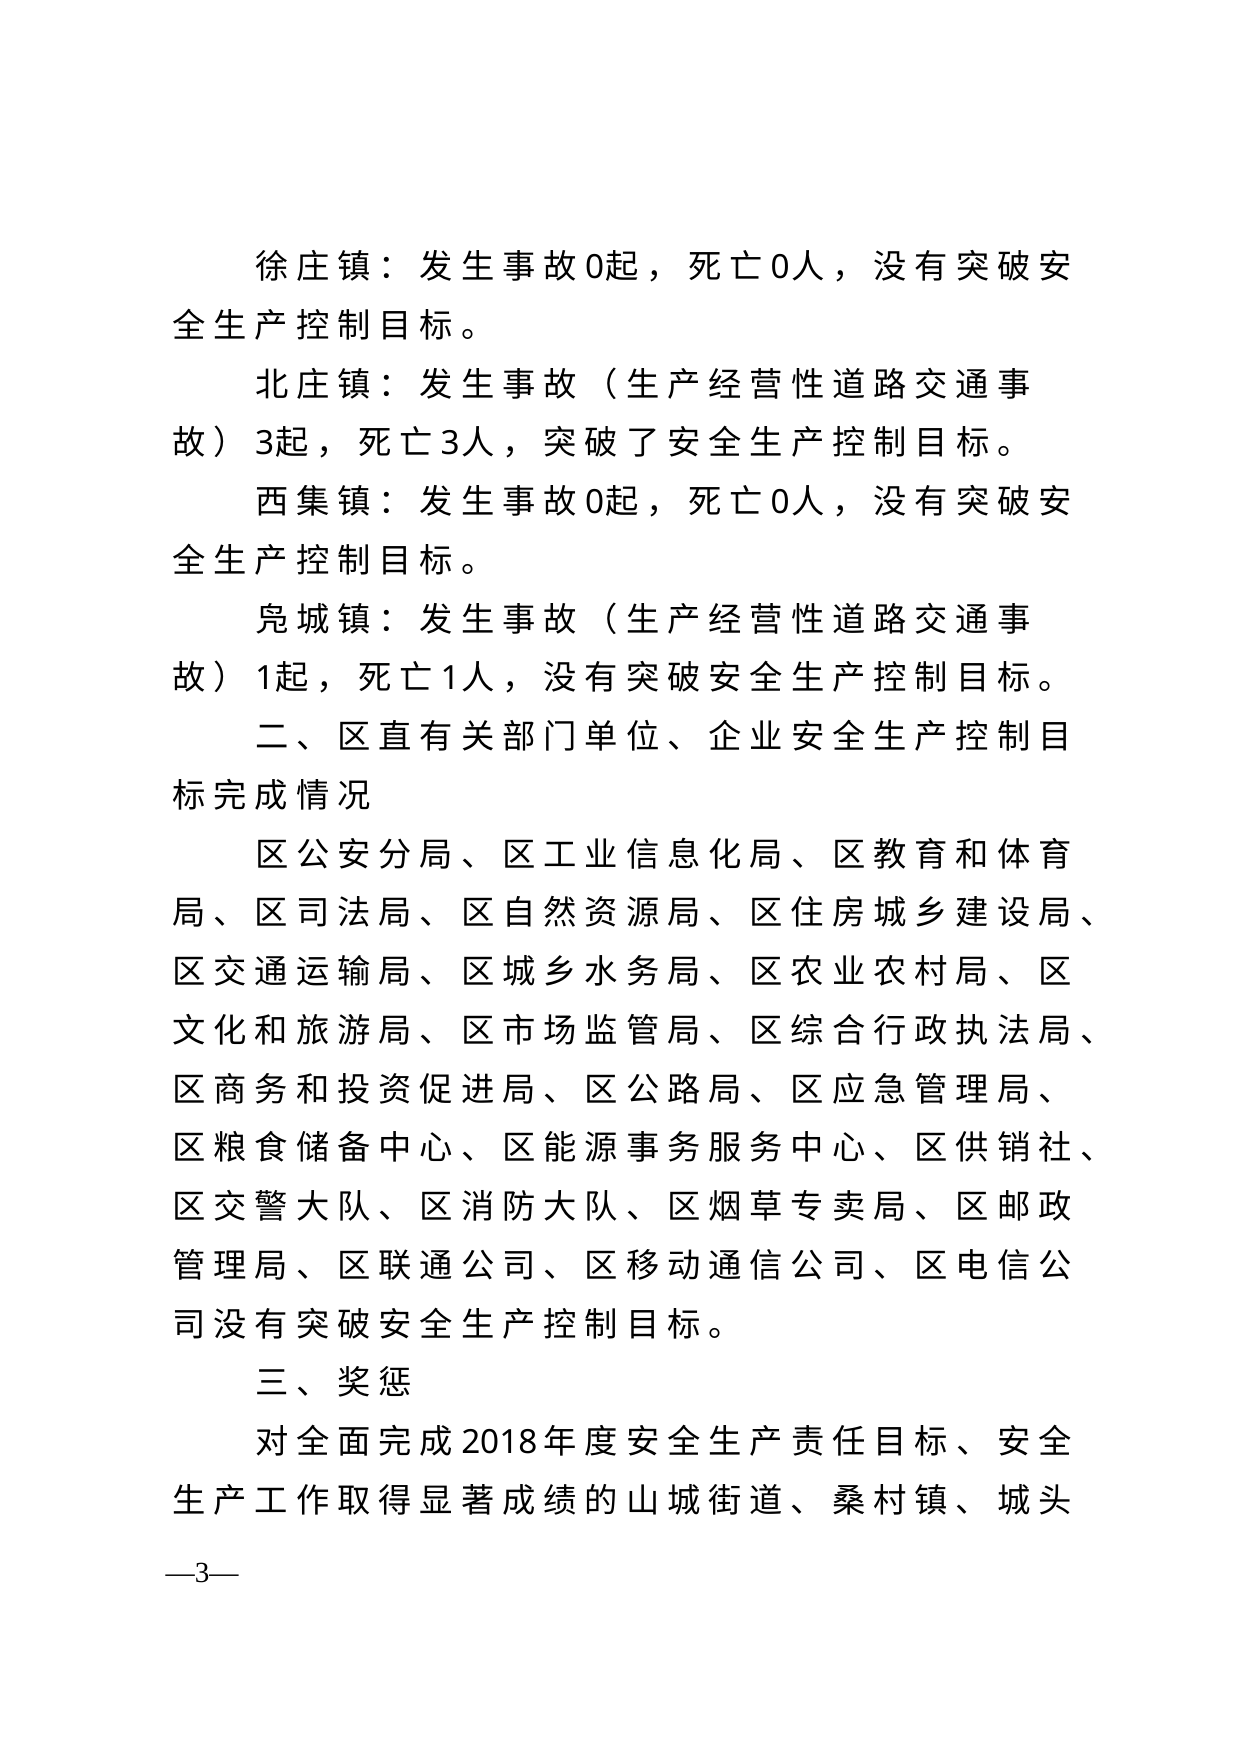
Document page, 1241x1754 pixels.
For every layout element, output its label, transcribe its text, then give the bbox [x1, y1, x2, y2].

text 凫城镇：发生事故（生产经营性道路交通事故）1起，死亡1人，没有突破安全生产控制目标。 [172, 587, 1080, 705]
text 西集镇：发生事故0起，死亡0人，没有突破安全生产控制目标。 [172, 470, 1080, 587]
text 区公安分局、区工业信息化局、区教育和体育局、区司法局、区自然资源局、区住房城乡建设局、区交通运输局、区城乡水务局、区农业农村局、区文化和旅游局、区市场监管局、区综合行政执法局、区商务和投资促进局、区公路局、区应急管理局、区粮食储备中心、区能源事务服务中心、区供销社、区交警大队、区消防大队、区烟草专卖局、区邮政管理局、区联通公司、区移动通信公司、区电信公司没有突破安全生产控制目标。 [172, 822, 1080, 1351]
text 二、区直有关部门单位、企业安全生产控制目标完成情况 [172, 705, 1080, 822]
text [172, 1410, 1080, 1527]
text 北庄镇：发生事故（生产经营性道路交通事故）3起，死亡3人，突破了安全生产控制目标。 [172, 352, 1080, 470]
text 三、奖惩 [172, 1351, 1080, 1410]
text 徐庄镇：发生事故0起，死亡0人，没有突破安全生产控制目标。 [172, 235, 1080, 352]
